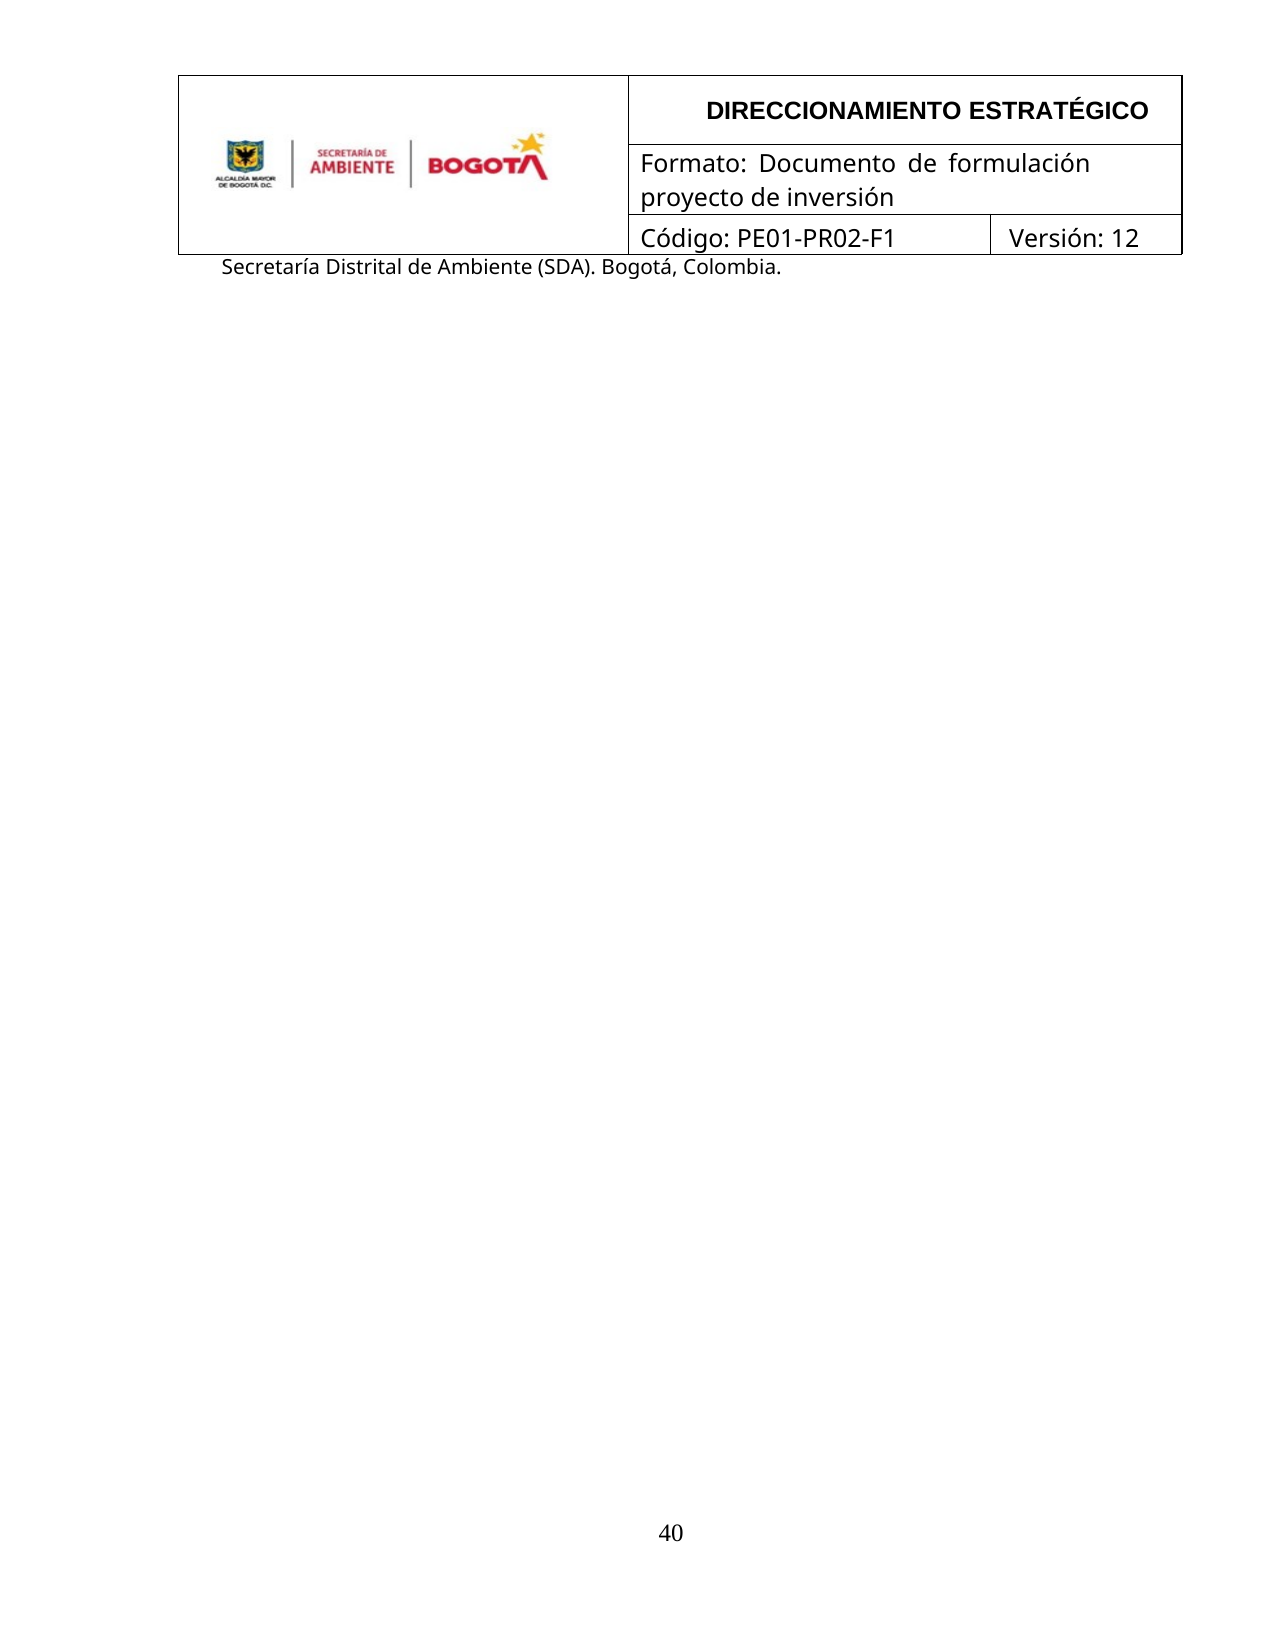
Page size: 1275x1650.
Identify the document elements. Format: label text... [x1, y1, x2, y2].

picture [211, 127, 553, 193]
